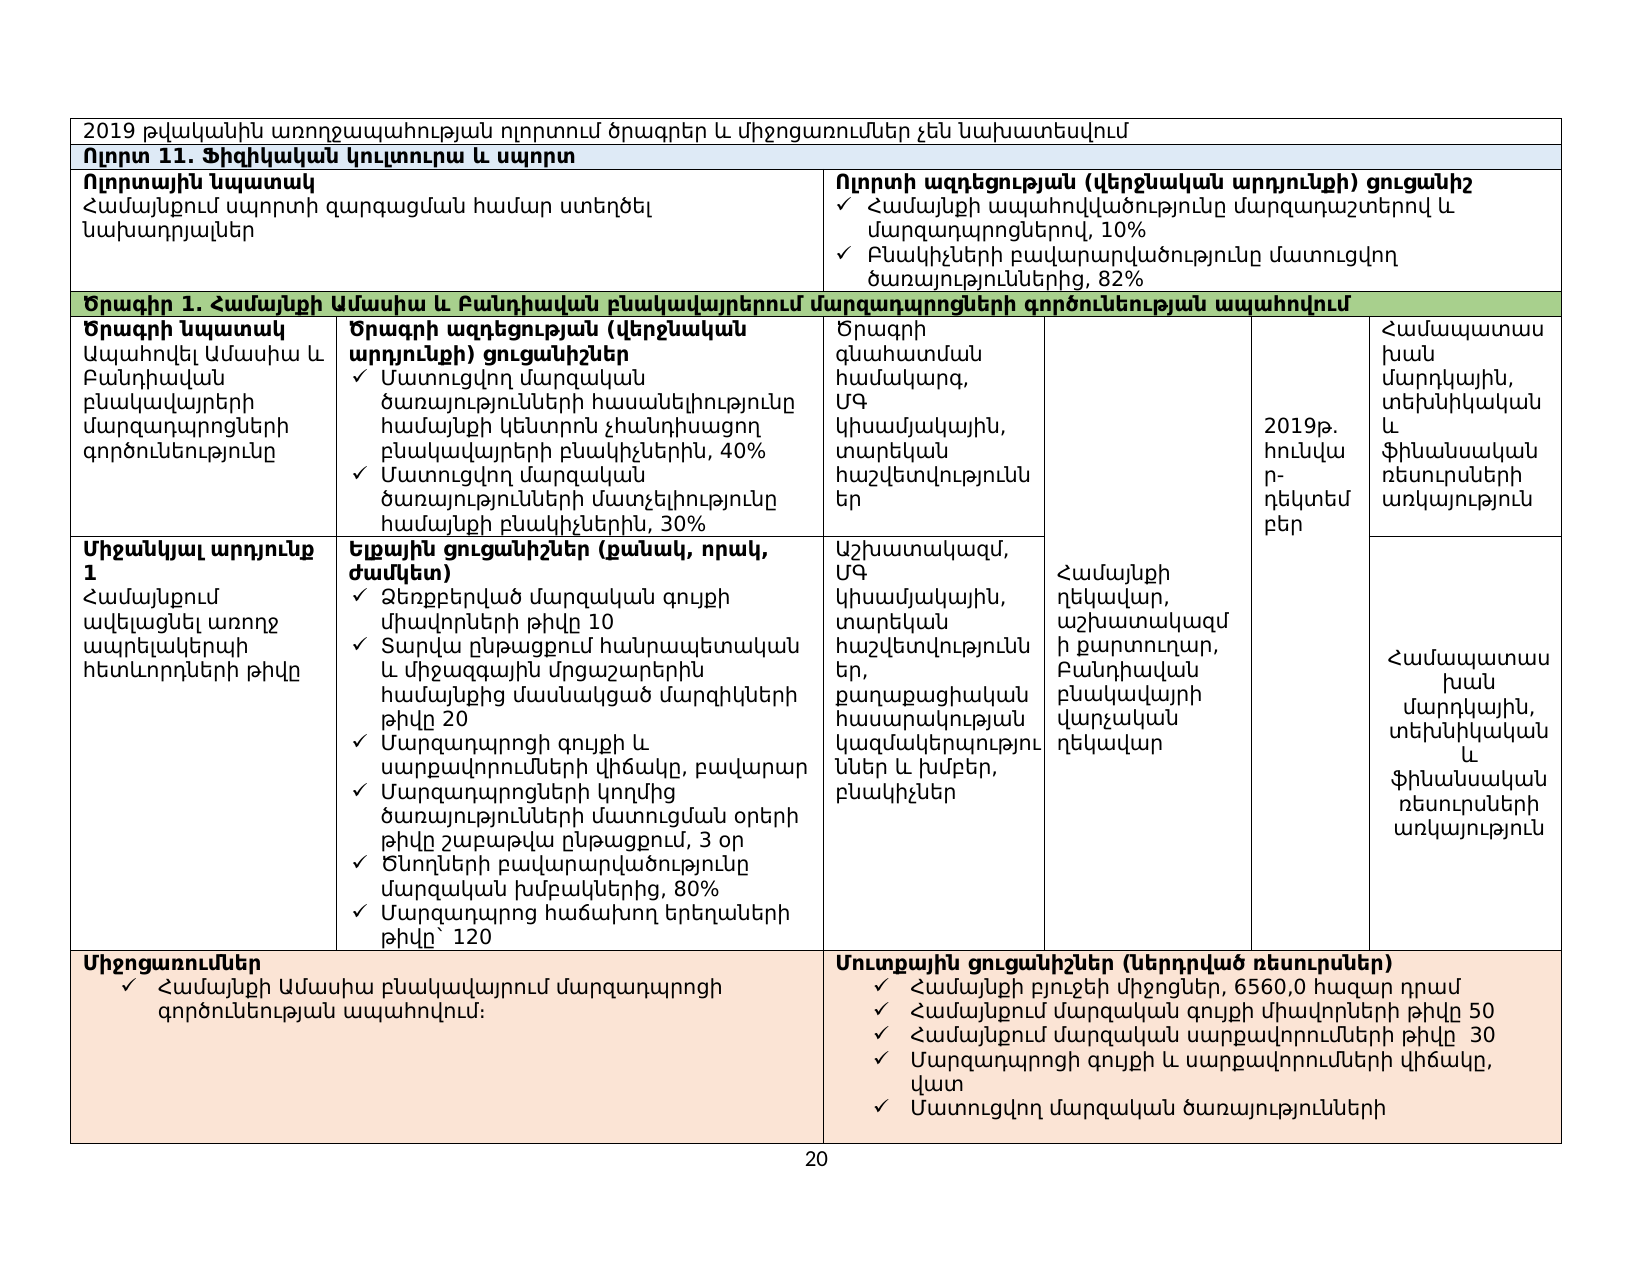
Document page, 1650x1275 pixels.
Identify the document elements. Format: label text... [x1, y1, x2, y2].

table_cell Ծրագրի նպատակ Ապահովել Ամասիա և Բանդիավան բնակավայրերի մարզադպրոցների գործունեությունը [71, 317, 336, 536]
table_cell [71, 951, 823, 1143]
table_cell Ելքային ցուցանիշներ (քանակ, որակ, ժամկետ) Ձեռքբերված մարզական գույքի միավորների թիվը 10 Տարվա ընթացքում հանրապետական և միջազգային մրցաշարերին համայնքից մասնակցած մարզիկների թիվը 20 Մարզադպրոցի գույքի և սարքավորումների վիճակը, բավարար Մարզադպրոցների կողմից ծառայությունների մատուցման օրերի թիվը շաբաթվա ընթացքում, 3 օր Ծնողների բավարարվածությունը մարզական խմբակներից, 80% Մարզադպրոց հաճախող երեղաների թիվը` 120 [337, 537, 823, 949]
table_cell 2019թ. հունվար- դեկտեմբեր [1252, 317, 1369, 949]
table_cell Համայնքի ղեկավար, աշխատակազմի քարտուղար, Բանդիավան բնակավայրի վարչական ղեկավար [1045, 317, 1251, 949]
table_cell Միջանկյալ արդյունք 1 Համայնքում ավելացնել առողջ ապրելակերպի հետևորդների թիվը [71, 537, 336, 949]
table_cell Ծրագրի գնահատման համակարգ, ՄԳ կիսամյակային, տարեկան հաշվետվություններ [824, 317, 1044, 536]
table_cell Ոլորտի ազդեցության (վերջնական արդյունքի) ցուցանիշ Համայնքի ապահովվածությունը մարզադաշտերով և մարզադպրոցներով, 10% Բնակիչների բավարարվածությունը մատուցվող ծառայություններից, 82% [824, 170, 1561, 291]
table_cell Համապատասխան մարդկային, տեխնիկական և ֆինանսական ռեսուրսների առկայություն [1370, 317, 1561, 536]
table_cell Ծրագրի ազդեցության (վերջնական արդյունքի) ցուցանիշներ Մատուցվող մարզական ծառայությունների հասանելիությունը համայնքի կենտրոն չհանդիսացող բնակավայրերի բնակիչներին, 40% Մատուցվող մարզական ծառայությունների մատչելիությունը համայնքի բնակիչներին, 30% [337, 317, 823, 536]
table_cell Ծրագիր 1. Համայնքի Ամասիա և Բանդիավան բնակավայրերում մարզադպրոցների գործունեության ապահովում [71, 292, 1561, 316]
table_cell 2019 թվականին առողջապահության ոլորտում ծրագրեր և միջոցառումներ չեն նախատեսվում [71, 119, 1561, 143]
table_cell Ոլորտ 11. Ֆիզիկական կուլտուրա և սպորտ [71, 145, 1561, 169]
table_cell Աշխատակազմ, ՄԳ կիսամյակային, տարեկան հաշվետվություններ, քաղաքացիական հասարակության կազմակերպություններ և խմբեր, բնակիչներ [824, 537, 1044, 949]
table_cell Համապատասխան մարդկային, տեխնիկական և ֆինանսական ռեսուրսների առկայություն [1370, 537, 1561, 949]
table_cell Ոլորտային նպատակ Համայնքում սպորտի զարգացման համար ստեղծել նախադրյալներ [71, 170, 823, 291]
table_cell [824, 951, 1561, 1143]
